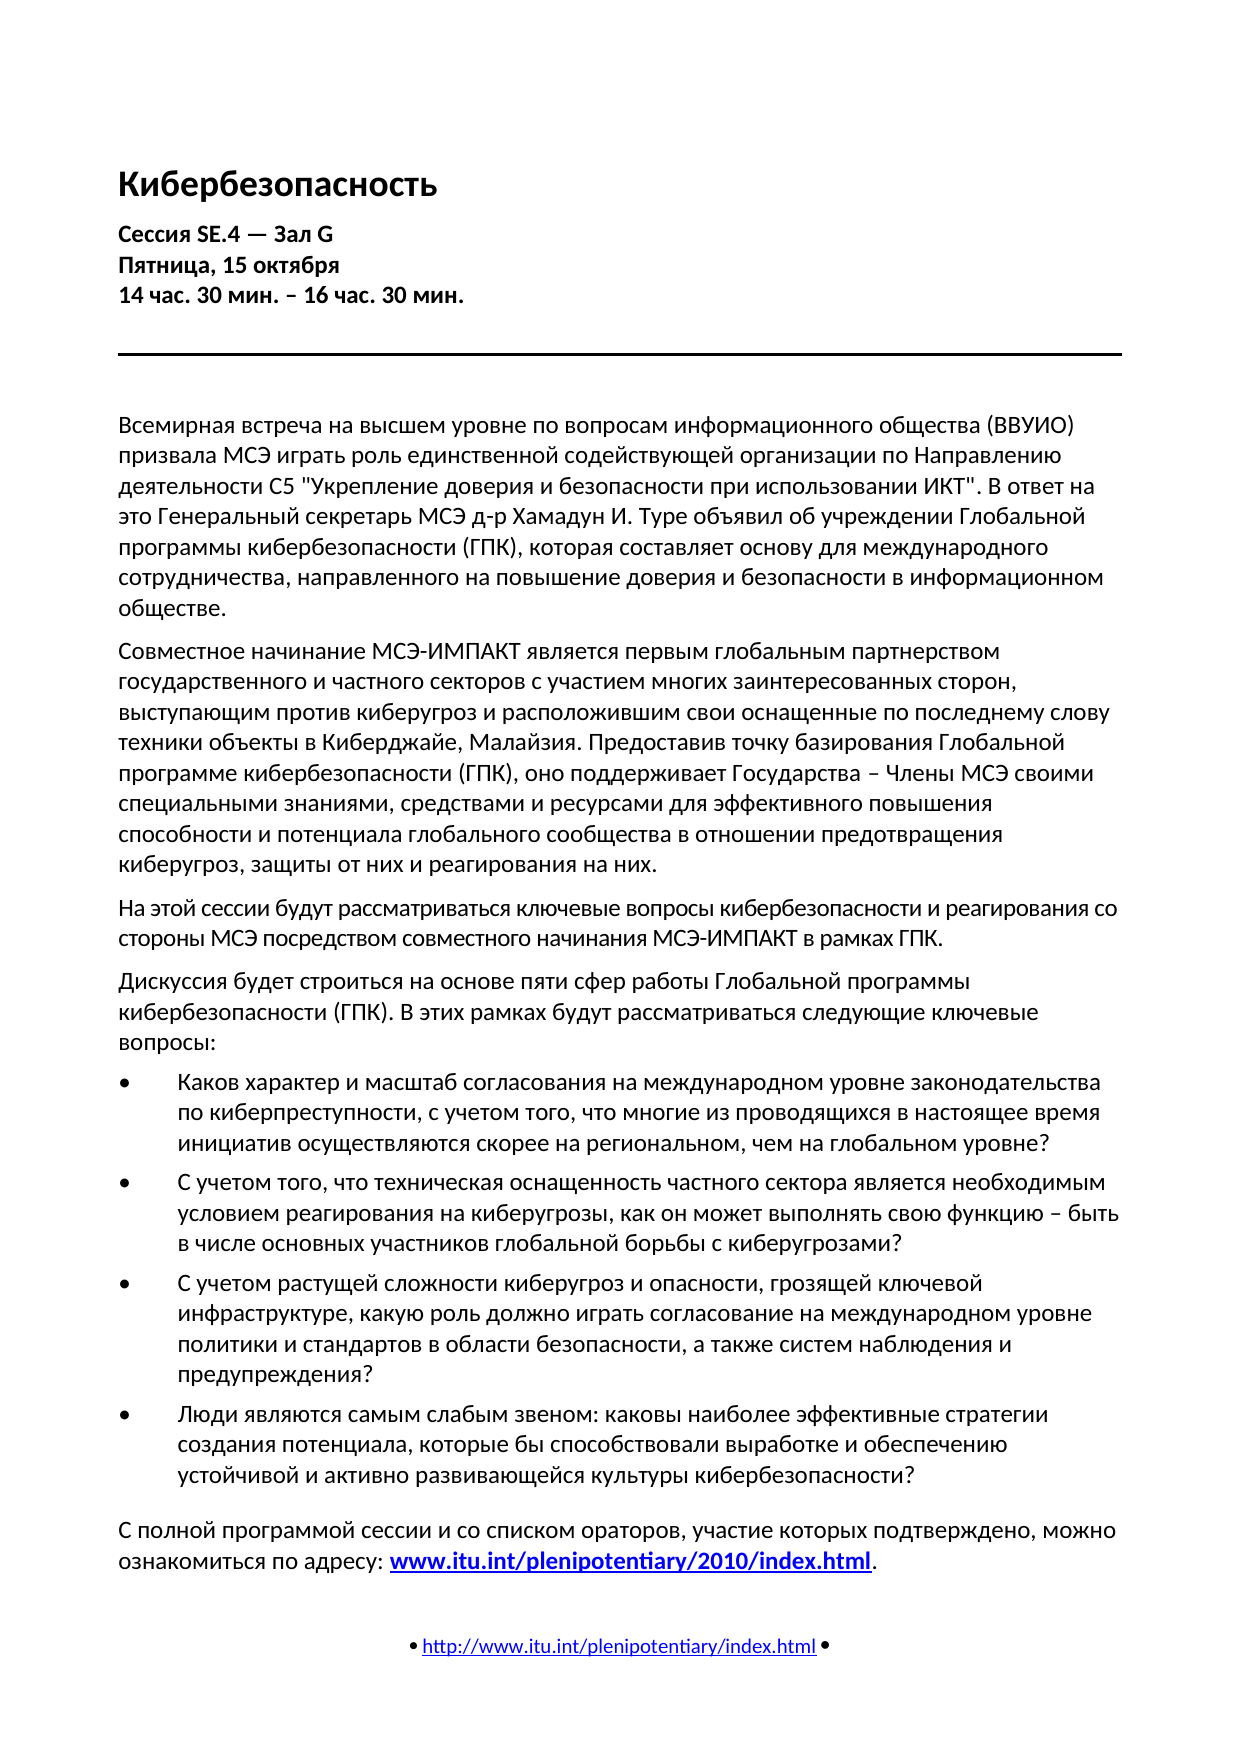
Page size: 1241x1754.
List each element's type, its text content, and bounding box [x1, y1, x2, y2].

text Сессия SE.4 — Зал G Пятница, 15 октября 14 час. 30 мин. – 16 час. 30 мин. [118, 218, 1122, 310]
text С полной программой сессии и со списком ораторов, участие которых подтверждено, можно ознакомиться по адресу: www.itu.int/plenipotentiary/2010/index.html. [118, 1514, 1122, 1575]
text Дискуссия будет строиться на основе пяти сфер работы Глобальной программы кибербезопасности (ГПК). В этих рамках будут рассматриваться следующие ключевые вопросы: [118, 965, 1122, 1057]
text • С учетом растущей сложности киберугроз и опасности, грозящей ключевой инфраструктуре, какую роль должно играть согласование на международном уровне политики и стандартов в области безопасности, а также систем наблюдения и предупреждения? [118, 1267, 1122, 1389]
subtitle Кибербезопасность [118, 160, 1122, 206]
text • С учетом того, что техническая оснащенность частного сектора является необходимым условием реагирования на киберугрозы, как он может выполнять свою функцию – быть в числе основных участников глобальной борьбы с киберугрозами? [118, 1166, 1122, 1258]
text Всемирная встреча на высшем уровне по вопросам информационного общества (ВВУИО) призвала МСЭ играть роль единственной содействующей организации по Направлению деятельности C5 "Укрепление доверия и безопасности при использовании ИКТ". В ответ на это Генеральный секретарь МСЭ д-р Хамадун И. Туре объявил об учреждении Глобальной программы кибербезопасности (ГПК), которая составляет основу для международного сотрудничества, направленного на повышение доверия и безопасности в информационном обществе. [118, 409, 1122, 622]
text Совместное начинание МСЭ-ИМПАКТ является первым глобальным партнерством государственного и частного секторов с участием многих заинтересованных сторон, выступающим против киберугроз и расположившим свои оснащенные по последнему слову техники объекты в Киберджайе, Малайзия. Предоставив точку базирования Глобальной программе кибербезопасности (ГПК), оно поддерживает Государства – Члены МСЭ своими специальными знаниями, средствами и ресурсами для эффективного повышения способности и потенциала глобального сообщества в отношении предотвращения киберугроз, защиты от них и реагирования на них. [118, 635, 1122, 879]
text На этой сессии будут рассматриваться ключевые вопросы кибербезопасности и реагирования со стороны МСЭ посредством совместного начинания МСЭ-ИМПАКТ в рамках ГПК. [118, 892, 1122, 953]
text • Люди являются самым слабым звеном: каковы наиболее эффективные стратегии создания потенциала, которые бы способствовали выработке и обеспечению устойчивой и активно развивающейся культуры кибербезопасности? [118, 1398, 1122, 1489]
text • Каков характер и масштаб согласования на международном уровне законодательства по киберпреступности, с учетом того, что многие из проводящихся в настоящее время инициатив осуществляются скорее на региональном, чем на глобальном уровне? [118, 1066, 1122, 1157]
